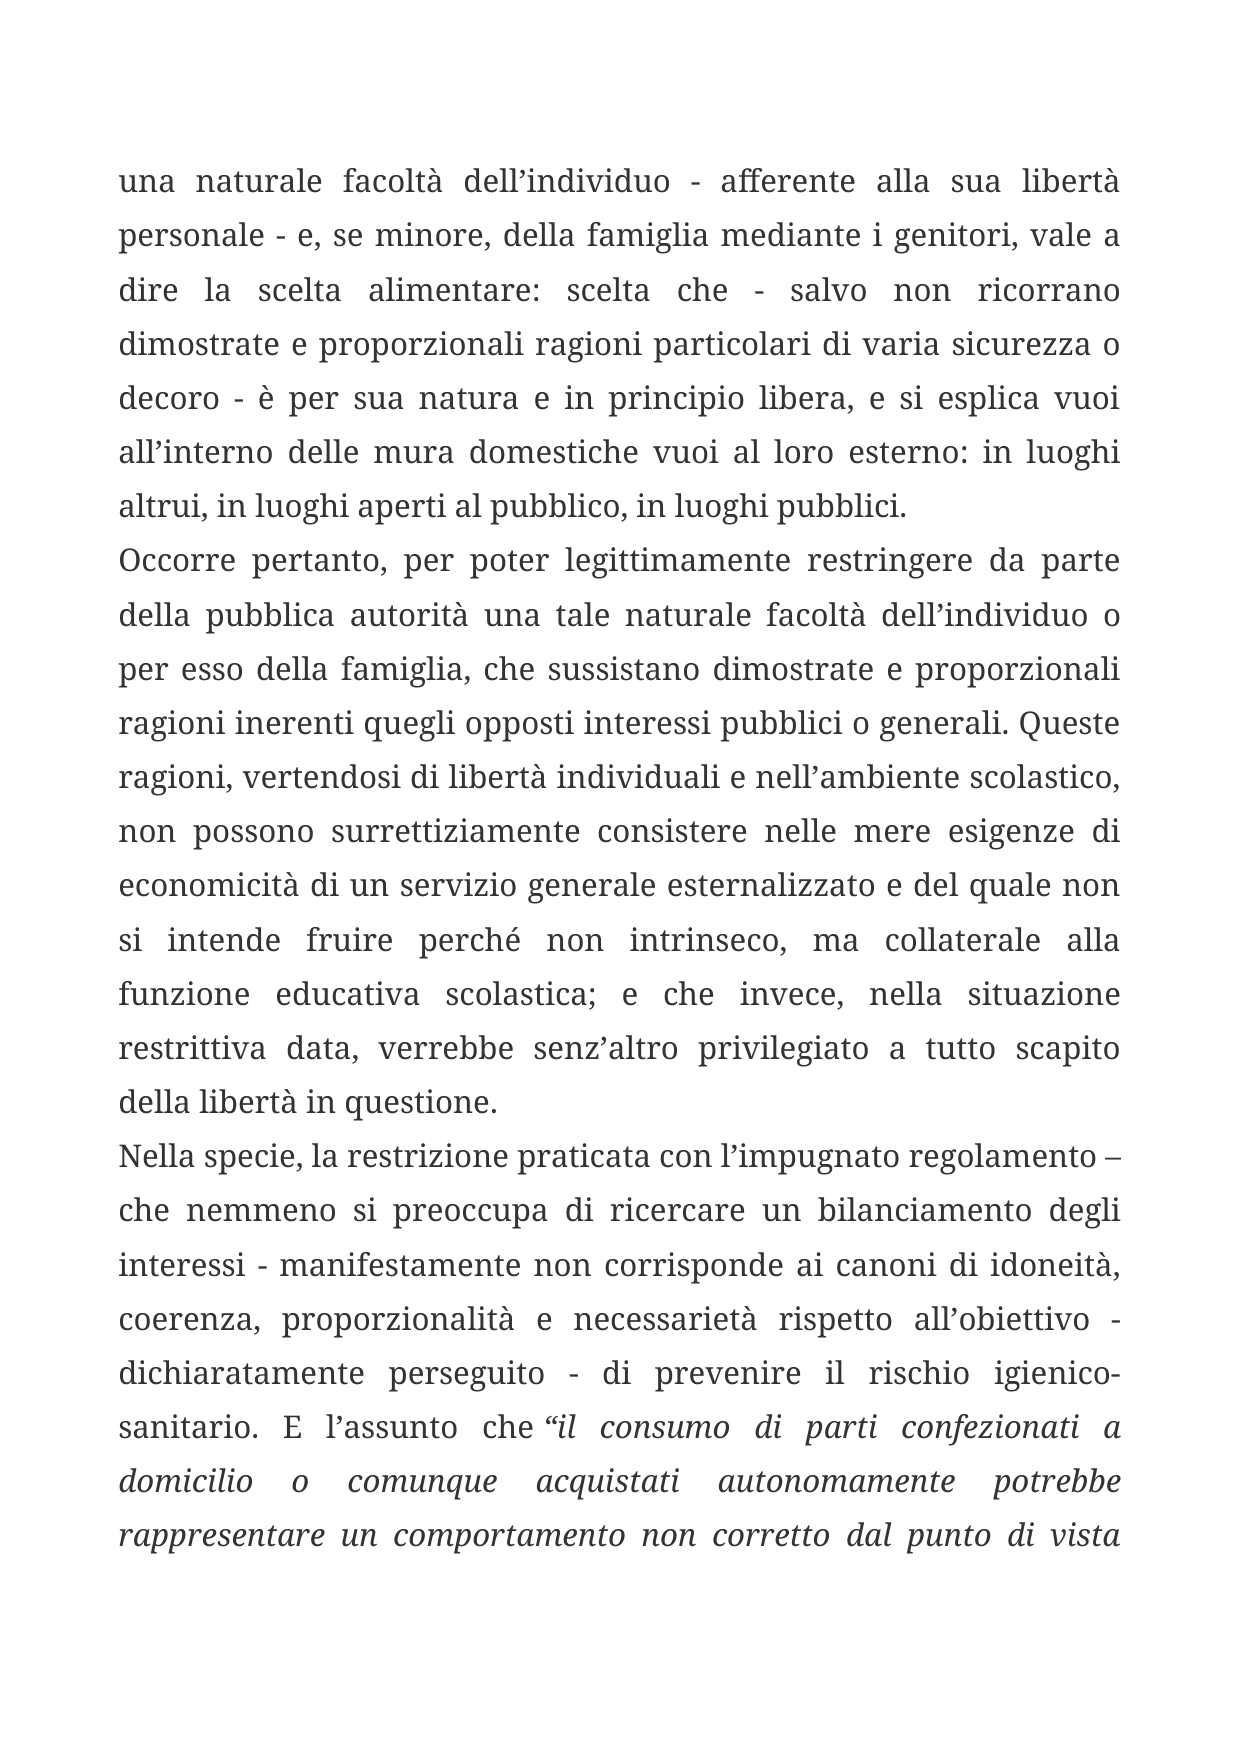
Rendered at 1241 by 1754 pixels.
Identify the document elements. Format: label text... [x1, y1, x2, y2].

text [118, 148, 1122, 527]
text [118, 1123, 1122, 1556]
text Occorre pertanto, per poter legittimamente restringere da parte della pubblica autorità una tale naturale facoltà dell’individuo o per esso della famiglia, che sussistano dimostrate e proporzionali ragioni inerenti quegli opposti interessi pubblici o generali. Queste ragioni, vertendosi di libertà individuali e nell’ambiente scolastico, non possono surrettiziamente consistere nelle mere esigenze di economicità di un servizio generale esternalizzato e del quale non si intende fruire perché non intrinseco, ma collaterale alla funzione educativa scolastica; e che invece, nella situazione restrittiva data, verrebbe senz’altro privilegiato a tutto scapito della libertà in questione. [118, 527, 1122, 1123]
